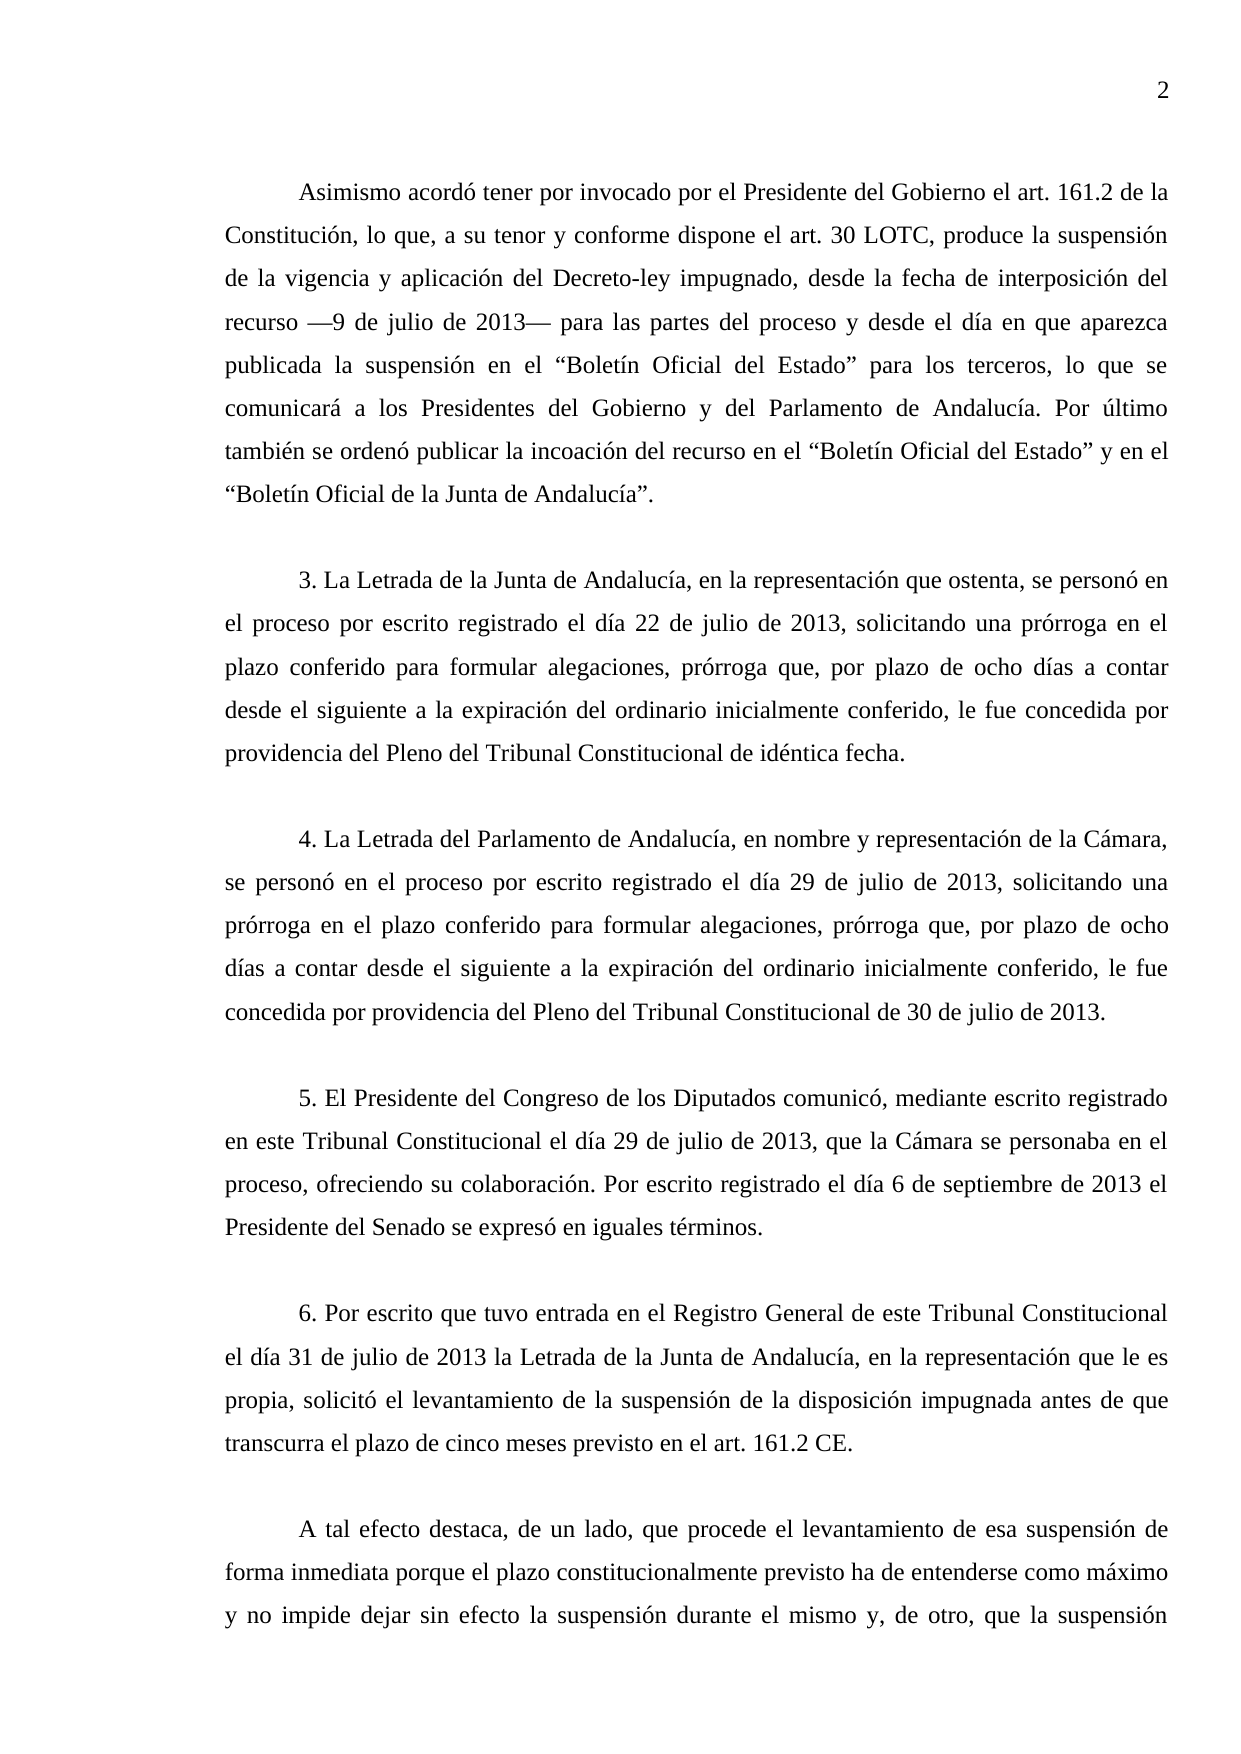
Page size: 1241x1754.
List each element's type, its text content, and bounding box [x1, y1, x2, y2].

text 4. La Letrada del Parlamento de Andalucía, en nombre y representación de la Cámara, se personó en el proceso por escrito registrado el día 29 de julio de 2013, solicitando una prórroga en el plazo conferido para formular alegaciones, prórroga que, por plazo de ocho días a contar desde el siguiente a la expiración del ordinario inicialmente conferido, le fue concedida por providencia del Pleno del Tribunal Constitucional de 30 de julio de 2013. [224, 824, 1169, 1025]
text 5. El Presidente del Congreso de los Diputados comunicó, mediante escrito registrado en este Tribunal Constitucional el día 29 de julio de 2013, que la Cámara se personaba en el proceso, ofreciendo su colaboración. Por escrito registrado el día 6 de septiembre de 2013 el Presidente del Senado se expresó en iguales términos. [224, 1083, 1169, 1241]
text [224, 1514, 1169, 1629]
text 6. Por escrito que tuvo entrada en el Registro General de este Tribunal Constitucional el día 31 de julio de 2013 la Letrada de la Junta de Andalucía, en la representación que le es propia, solicitó el levantamiento de la suspensión de la disposición impugnada antes de que transcurra el plazo de cinco meses previsto en el art. 161.2 CE. [224, 1298, 1169, 1457]
text Asimismo acordó tener por invocado por el Presidente del Gobierno el art. 161.2 de la Constitución, lo que, a su tenor y conforme dispone el art. 30 LOTC, produce la suspensión de la vigencia y aplicación del Decreto-ley impugnado, desde la fecha de interposición del recurso —9 de julio de 2013— para las partes del proceso y desde el día en que aparezca publicada la suspensión en el “Boletín Oficial del Estado” para los terceros, lo que se comunicará a los Presidentes del Gobierno y del Parlamento de Andalucía. Por último también se ordenó publicar la incoación del recurso en el “Boletín Oficial del Estado” y en el “Boletín Oficial de la Junta de Andalucía”. [224, 177, 1169, 508]
text 3. La Letrada de la Junta de Andalucía, en la representación que ostenta, se personó en el proceso por escrito registrado el día 22 de julio de 2013, solicitando una prórroga en el plazo conferido para formular alegaciones, prórroga que, por plazo de ocho días a contar desde el siguiente a la expiración del ordinario inicialmente conferido, le fue concedida por providencia del Pleno del Tribunal Constitucional de idéntica fecha. [224, 565, 1169, 767]
